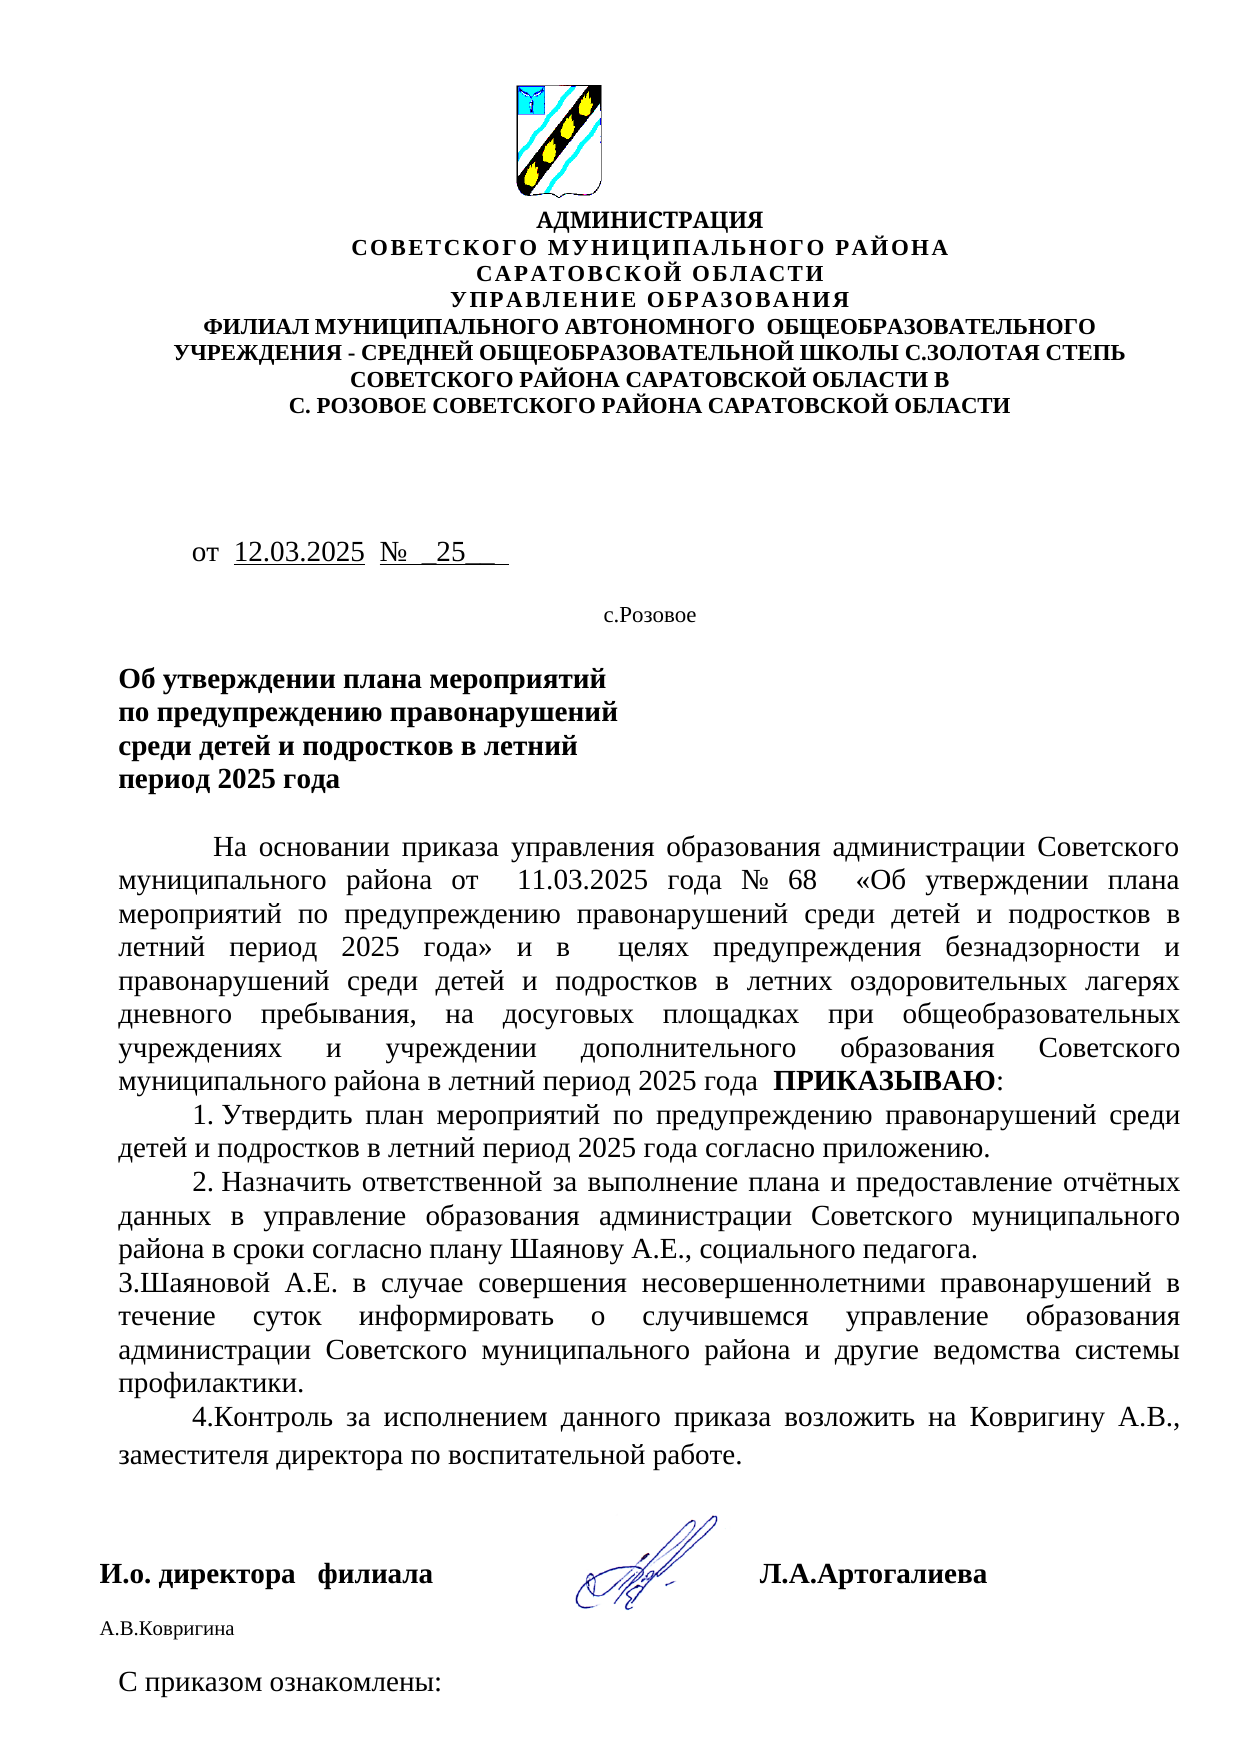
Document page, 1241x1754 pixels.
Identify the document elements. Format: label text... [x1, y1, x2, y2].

text среди детей и подростков в летний [118, 728, 1181, 762]
picture [556, 1509, 743, 1618]
text А.В.Ковригина [99, 1616, 1181, 1640]
text ФИЛИАЛ МУНИЦИПАЛЬНОГО АВТОНОМНОГО ОБЩЕОБРАЗОВАТЕЛЬНОГО УЧРЕЖДЕНИЯ - СРЕДНЕЙ ОБЩЕОБРАЗОВАТЕЛЬНОЙ ШКОЛЫ С.ЗОЛОТАЯ СТЕПЬ СОВЕТСКОГО РАЙОНА САРАТОВСКОЙ ОБЛАСТИ В [118, 313, 1181, 392]
text по предупреждению правонарушений [118, 694, 1181, 728]
text 1. Утвердить план мероприятий по предупреждению правонарушений среди детей и подростков в летний период 2025 года согласно приложению. [118, 1097, 1181, 1164]
text 4.Контроль за исполнением данного приказа возложить на Ковригину А.В., заместителя директора по воспитательной работе. [118, 1399, 1181, 1471]
text И.о. директора филиала Л.А.Артогалиева [99, 1556, 556, 1590]
text с.Розовое [118, 601, 1181, 627]
text Об утверждении плана мероприятий [118, 661, 1181, 694]
text САРАТОВСКОЙ ОБЛАСТИ [118, 260, 1181, 287]
text На основании приказа управления образования администрации Советского муниципального района от 11.03.2025 года № 68 «Об утверждении плана мероприятий по предупреждению правонарушений среди детей и подростков в летний период 2025 года» и в целях предупреждения безнадзорности и правонарушений среди детей и подростков в летних оздоровительных лагерях дневного пребывания, на досуговых площадках при общеобразовательных учреждениях и учреждении дополнительного образования Советского муниципального района в летний период 2025 года ПРИКАЗЫВАЮ: [118, 829, 1181, 1097]
text СОВЕТСКОГО МУНИЦИПАЛЬНОГО РАЙОНА [118, 234, 1181, 260]
text 2. Назначить ответственной за выполнение плана и предоставление отчётных данных в управление образования администрации Советского муниципального района в сроки согласно плану Шаянову А.Е., социального педагога. [118, 1164, 1181, 1265]
text И.о. директора филиала Л.А.Артогалиева [743, 1556, 1181, 1590]
text АДМИНИСТРАЦИЯ [118, 207, 1181, 234]
text С. РОЗОВОЕ СОВЕТСКОГО РАЙОНА САРАТОВСКОЙ ОБЛАСТИ [118, 392, 1181, 418]
text С приказом ознакомлены: [118, 1664, 1181, 1698]
text УПРАВЛЕНИЕ ОБРАЗОВАНИЯ [118, 287, 1181, 313]
text 3.Шаяновой А.Е. в случае совершения несовершеннолетними правонарушений в течение суток информировать о случившемся управление образования администрации Советского муниципального района и другие ведомства системы профилактики. [118, 1265, 1181, 1399]
text от 12.03.2025 № _25__ [156, 534, 529, 568]
text период 2025 года [118, 762, 1181, 795]
